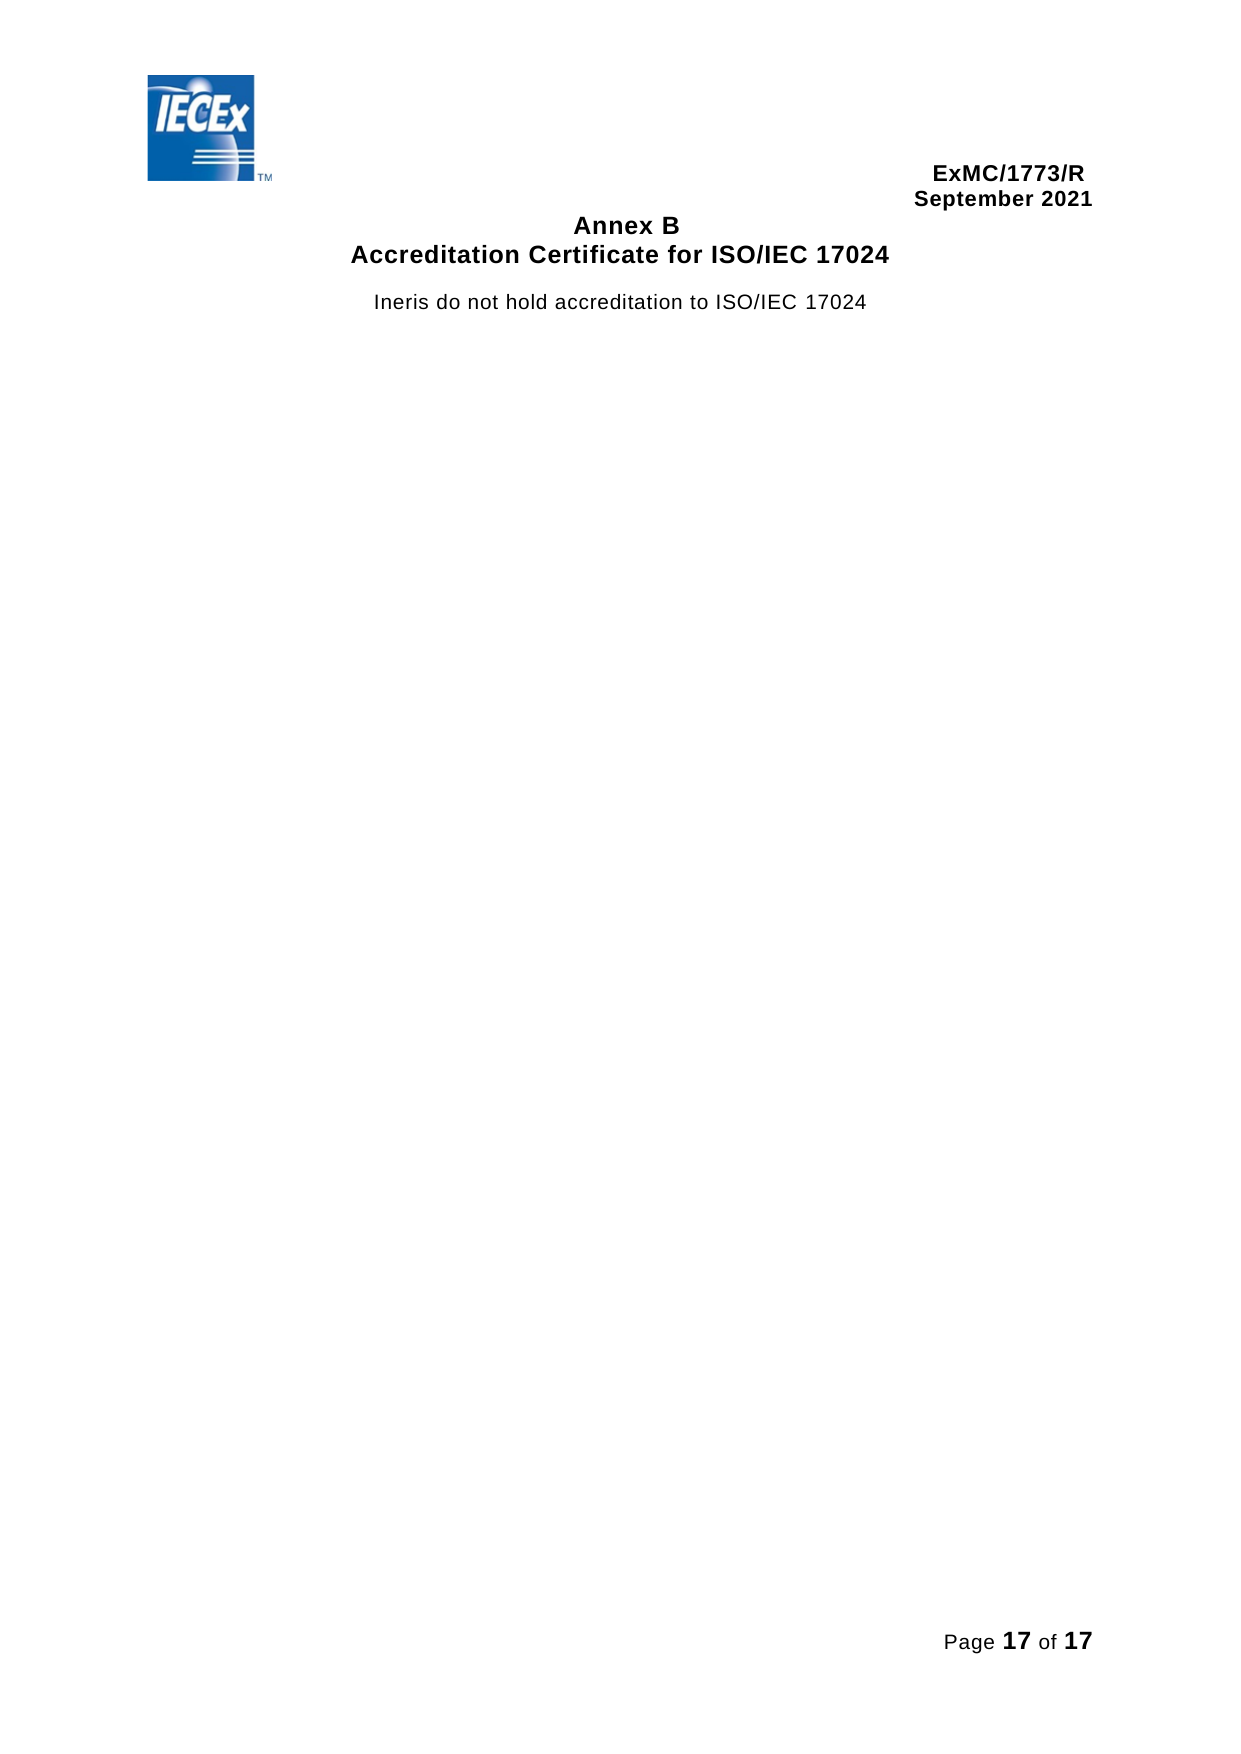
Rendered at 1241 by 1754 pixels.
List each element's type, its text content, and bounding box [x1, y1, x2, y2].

picture [147, 75, 272, 181]
title Accreditation Certificate for ISO/IEC 17024 [148, 211, 1092, 269]
text Ineris do not hold accreditation to ISO/IEC 17024 [148, 289, 1092, 313]
